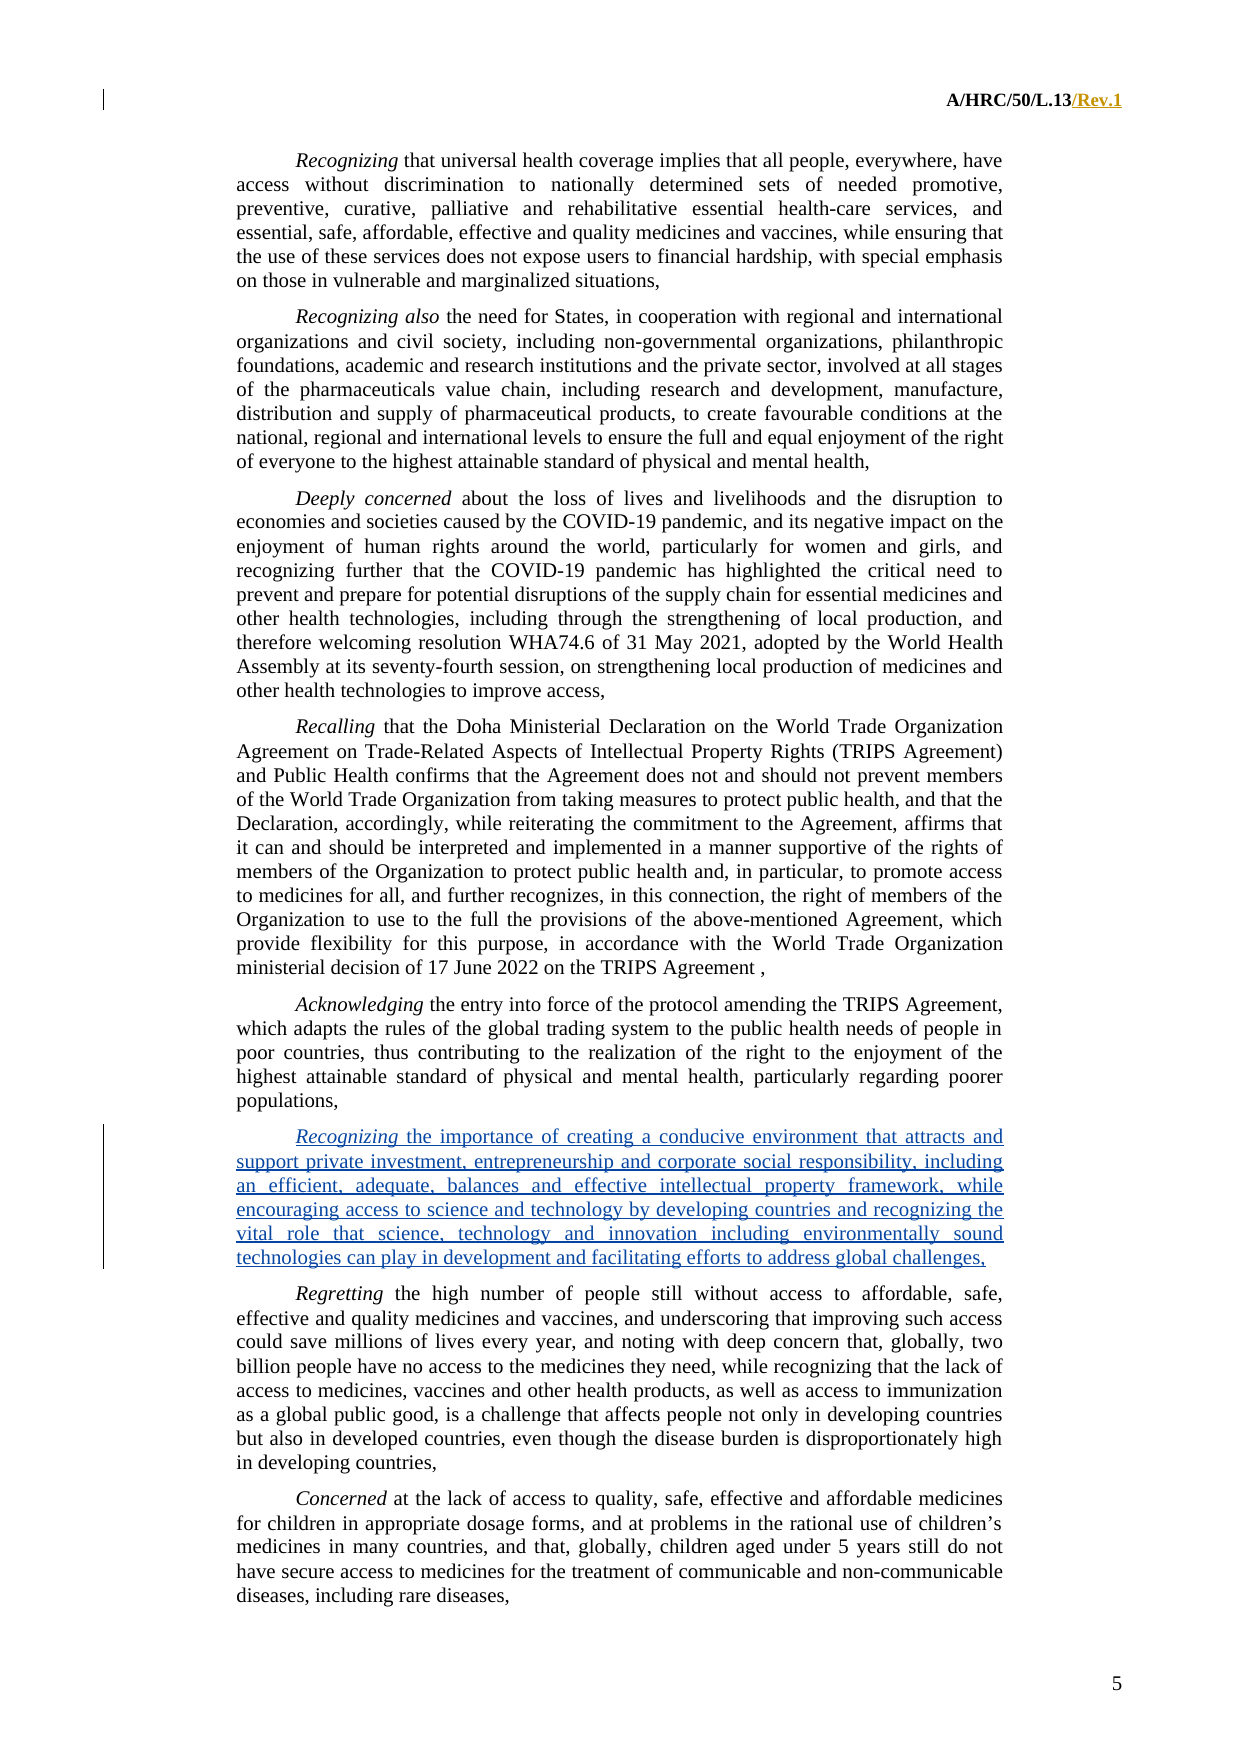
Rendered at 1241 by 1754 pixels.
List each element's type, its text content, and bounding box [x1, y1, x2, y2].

text Recalling that the Doha Ministerial Declaration on the World Trade Organization Agreement on Trade-Related Aspects of Intellectual Property Rights (TRIPS Agreement) and Public Health confirms that the Agreement does not and should not prevent members of the World Trade Organization from taking measures to protect public health, and that the Declaration, accordingly, while reiterating the commitment to the Agreement, affirms that it can and should be interpreted and implemented in a manner supportive of the rights of members of the Organization to protect public health and, in particular, to promote access to medicines for all, and further recognizes, in this connection, the right of members of the Organization to use to the full the provisions of the above-mentioned Agreement, which provide flexibility for this purpose, in accordance with the World Trade Organization ministerial decision of 17 June 2022 on the TRIPS Agreement , [236, 714, 1004, 979]
text Recognizing that universal health coverage implies that all people, everywhere, have access without discrimination to nationally determined sets of needed promotive, preventive, curative, palliative and rehabilitative essential health-care services, and essential, safe, affordable, effective and quality medicines and vaccines, while ensuring that the use of these services does not expose users to financial hardship, with special emphasis on those in vulnerable and marginalized situations, [236, 148, 1004, 292]
text Recognizing also the need for States, in cooperation with regional and international organizations and civil society, including non-governmental organizations, philanthropic foundations, academic and research institutions and the private sector, involved at all stages of the pharmaceuticals value chain, including research and development, manufacture, distribution and supply of pharmaceutical products, to create favourable conditions at the national, regional and international levels to ensure the full and equal enjoyment of the right of everyone to the highest attainable standard of physical and mental health, [236, 304, 1004, 473]
text Acknowledging the entry into force of the protocol amending the TRIPS Agreement, which adapts the rules of the global trading system to the public health needs of people in poor countries, thus contributing to the realization of the right to the enjoyment of the highest attainable standard of physical and mental health, particularly regarding poorer populations, [236, 992, 1004, 1112]
text Concerned at the lack of access to quality, safe, effective and affordable medicines for children in appropriate dosage forms, and at problems in the rational use of children’s medicines in many countries, and that, globally, children aged under 5 years still do not have secure access to medicines for the treatment of communicable and non-communicable diseases, including rare diseases, [236, 1486, 1004, 1607]
text Regretting the high number of people still without access to affordable, safe, effective and quality medicines and vaccines, and underscoring that improving such access could save millions of lives every year, and noting with deep concern that, globally, two billion people have no access to the medicines they need, while recognizing that the lack of access to medicines, vaccines and other health products, as well as access to immunization as a global public good, is a challenge that affects people not only in developing countries but also in developed countries, even though the disease burden is disproportionately high in developing countries, [236, 1281, 1004, 1474]
text Deeply concerned about the loss of lives and livelihoods and the disruption to economies and societies caused by the COVID-19 pandemic, and its negative impact on the enjoyment of human rights around the world, particularly for women and girls, and recognizing further that the COVID-19 pandemic has highlighted the critical need to prevent and prepare for potential disruptions of the supply chain for essential medicines and other health technologies, including through the strengthening of local production, and therefore welcoming resolution WHA74.6 of 31 May 2021, adopted by the World Health Assembly at its seventy-fourth session, on strengthening local production of medicines and other health technologies to improve access, [236, 485, 1004, 702]
